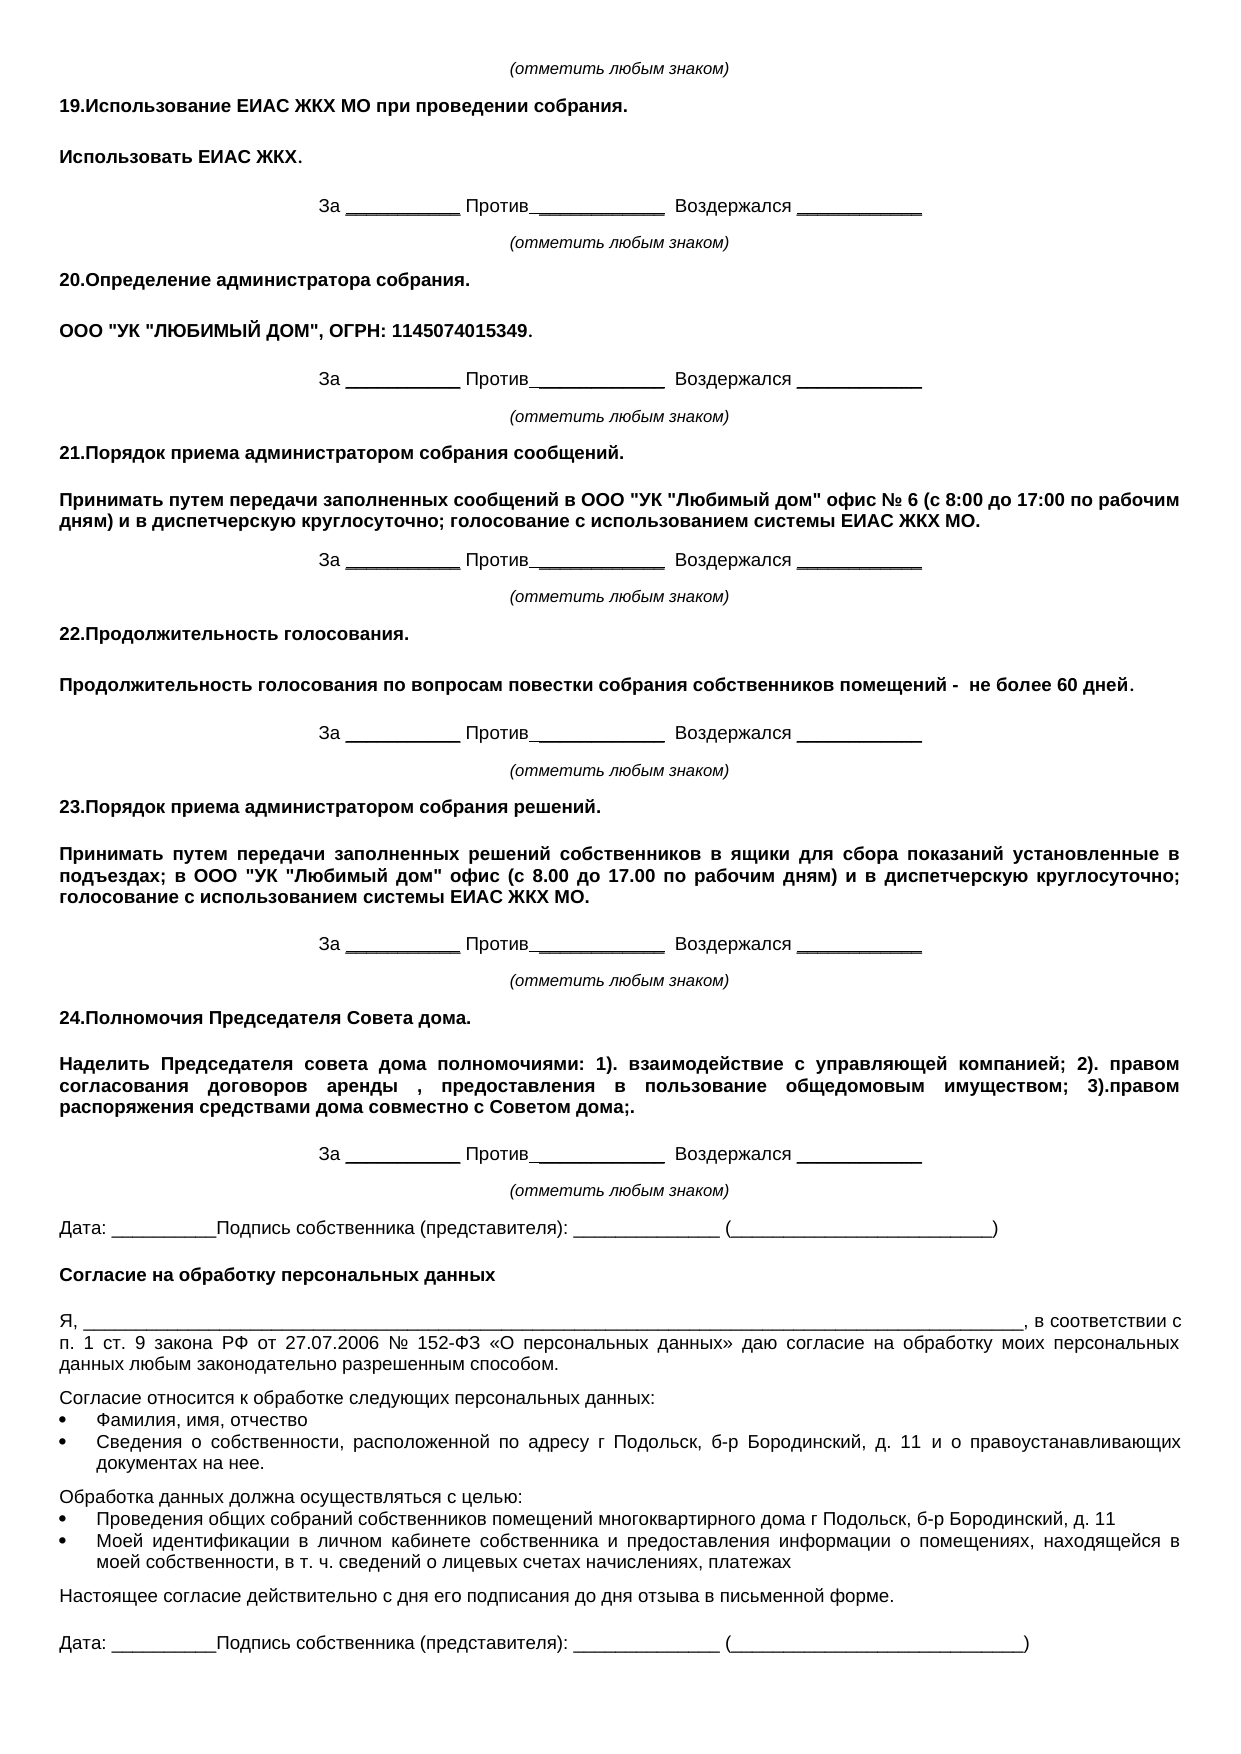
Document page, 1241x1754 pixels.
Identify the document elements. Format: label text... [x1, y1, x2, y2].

text (отметить любым знаком) [59, 233, 1181, 252]
list Моей идентификации в личном кабинете собственника и предоставления информации о помещениях, находящейся в моей собственности, в т. ч. сведений о лицевых счетах начислениях, платежах [59, 1529, 1181, 1573]
list Фамилия, имя, отчество [59, 1409, 1181, 1430]
text 19.Использование ЕИАС ЖКХ МО при проведении собрания. [59, 95, 1181, 116]
text (отметить любым знаком) [59, 971, 1181, 990]
text За ___________ Против ____________ Воздержался ____________ [59, 368, 1181, 390]
text Согласие на обработку персональных данных [59, 1263, 1181, 1285]
text 24.Полномочия Председателя Совета дома. [59, 1007, 1181, 1028]
text 20.Определение администратора собрания. [59, 268, 1181, 290]
text Дата: __________Подпись собственника (представителя): ______________ (____________________________) [59, 1632, 1181, 1653]
text Я, __________________________________________________________________________________________, в соответствии с п. 1 ст. 9 закона РФ от 27.07.2006 № 152-ФЗ «О персональных данных» даю согласие на обработку моих персональных данных любым законодательно разрешенным способом. [59, 1310, 1181, 1375]
list Проведения общих собраний собственников помещений многоквартирного дома г Подольск, б-р Бородинский, д. 11 [59, 1508, 1181, 1529]
text (отметить любым знаком) [59, 1181, 1181, 1200]
text Использовать ЕИАС ЖКХ. [59, 141, 1181, 169]
text 21.Порядок приема администратором собрания сообщений. [59, 442, 1181, 464]
text ООО "УК "ЛЮБИМЫЙ ДОМ", ОГРН: 1145074015349. [59, 315, 1181, 343]
text Наделить Председателя совета дома полномочиями: 1). взаимодействие с управляющей компанией; 2). правом согласования договоров аренды , предоставления в пользование общедомовым имуществом; 3).правом распоряжения средствами дома совместно с Советом дома;. [59, 1053, 1181, 1118]
text Дата: __________Подпись собственника (представителя): ______________ (_________________________) [59, 1217, 1181, 1238]
text 23.Порядок приема администратором собрания решений. [59, 796, 1181, 818]
text Продолжительность голосования по вопросам повестки собрания собственников помещений - не более 60 дней. [59, 669, 1181, 697]
text За ___________ Против ____________ Воздержался ____________ [59, 722, 1181, 744]
text Согласие относится к обработке следующих персональных данных: [59, 1387, 1181, 1409]
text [59, 194, 1181, 216]
text За ___________ Против ____________ Воздержался ____________ [59, 548, 1181, 570]
text За ___________ Против ____________ Воздержался ____________ [59, 1143, 1181, 1164]
text (отметить любым знаком) [59, 760, 1181, 779]
text 22.Продолжительность голосования. [59, 623, 1181, 644]
list Сведения о собственности, расположенной по адресу г Подольск, б-р Бородинский, д. 11 и о правоустанавливающих документах на нее. [59, 1430, 1181, 1474]
text (отметить любым знаком) [59, 59, 1181, 78]
text Обработка данных должна осуществляться с целью: [59, 1486, 1181, 1508]
text Настоящее согласие действительно с дня его подписания до дня отзыва в письменной форме. [59, 1585, 1181, 1607]
text (отметить любым знаком) [59, 406, 1181, 426]
text Принимать путем передачи заполненных решений собственников в ящики для сбора показаний установленные в подъездах; в ООО "УК "Любимый дом" офис (с 8.00 до 17.00 по рабочим дням) и в диспетчерскую круглосуточно; голосование с использованием системы ЕИАС ЖКХ МО. [59, 843, 1181, 907]
text (отметить любым знаком) [59, 587, 1181, 606]
text Принимать путем передачи заполненных сообщений в ООО "УК "Любимый дом" офис № 6 (с 8:00 до 17:00 по рабочим дням) и в диспетчерскую круглосуточно; голосование с использованием системы ЕИАС ЖКХ МО. [59, 489, 1181, 532]
text За ___________ Против ____________ Воздержался ____________ [59, 932, 1181, 954]
